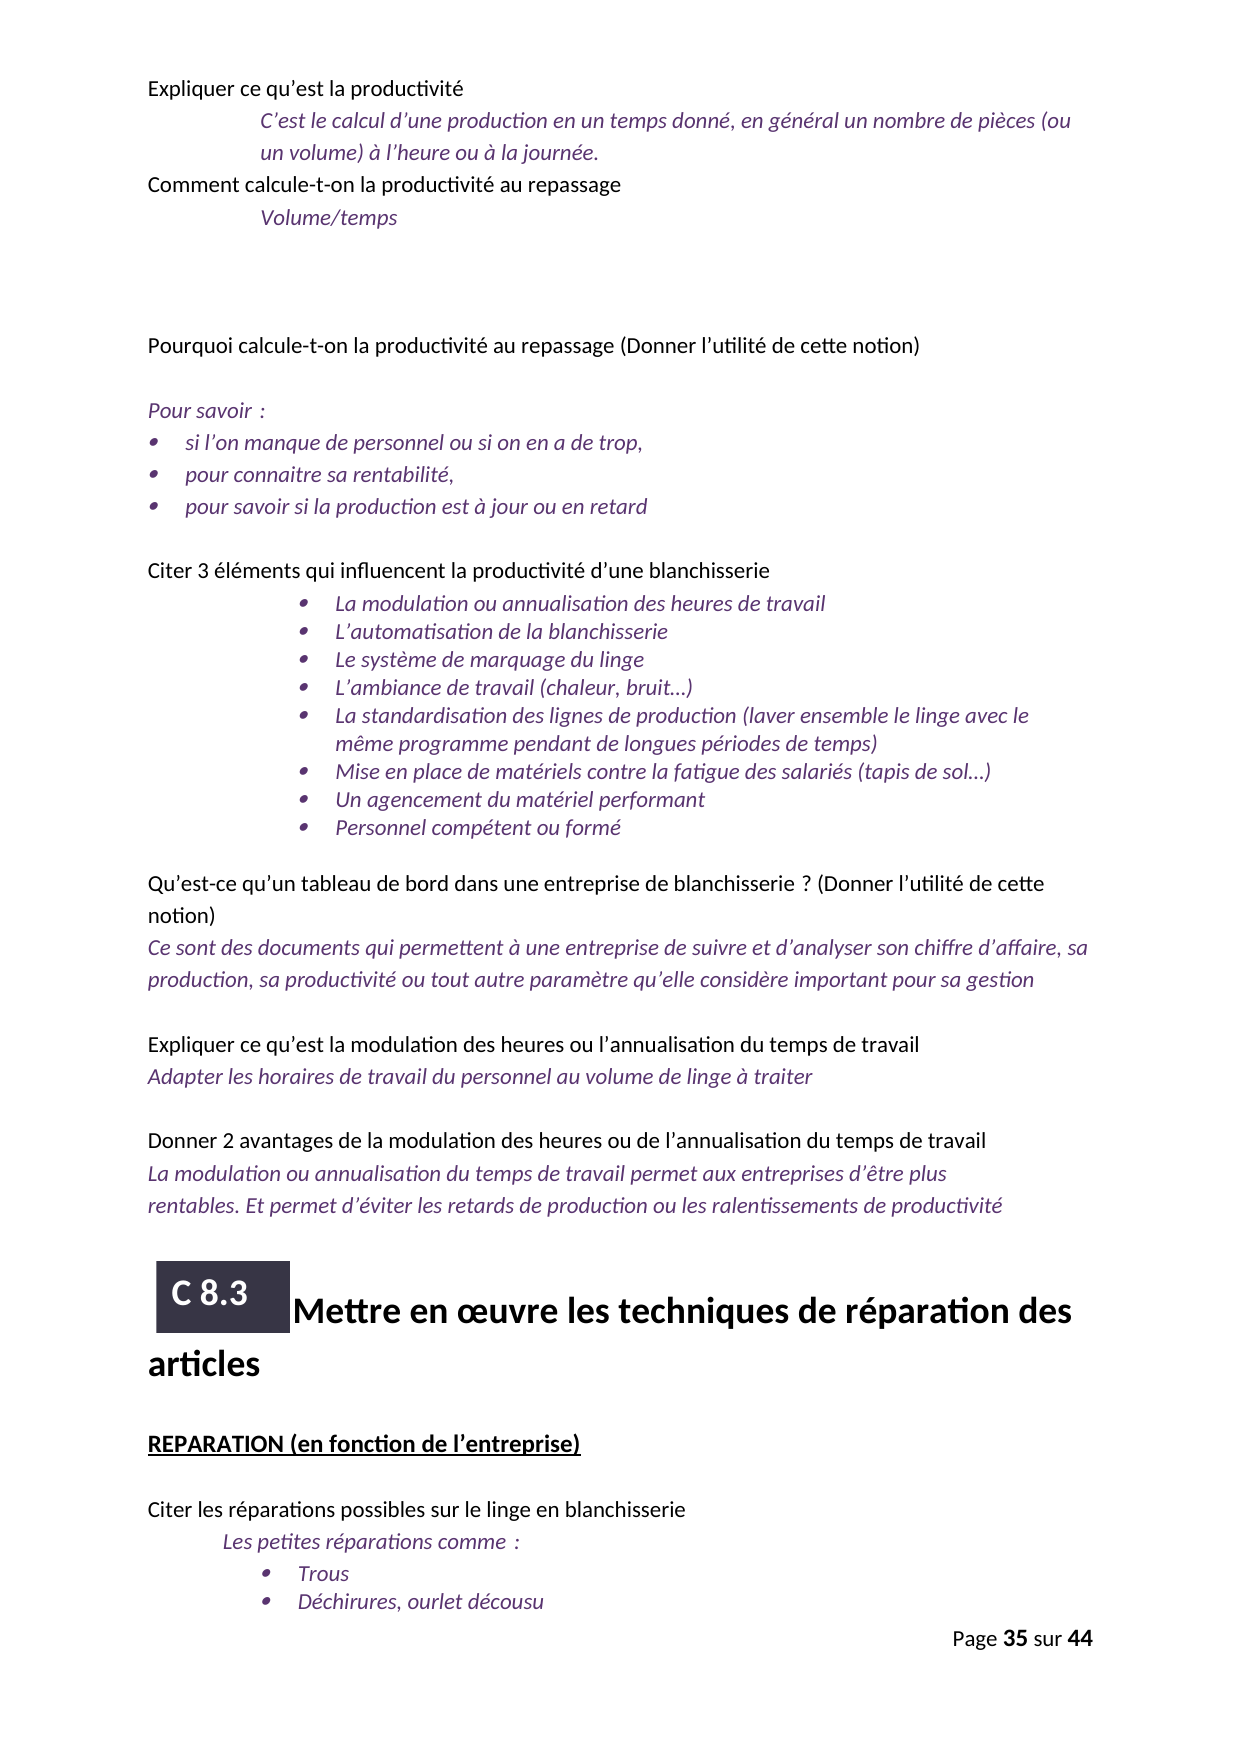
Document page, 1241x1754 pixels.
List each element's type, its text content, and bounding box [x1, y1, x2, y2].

list Les petites réparations comme : [223, 1527, 1093, 1555]
list L’ambiance de travail (chaleur, bruit…) [298, 673, 1093, 701]
text Expliquer ce qu’est la modulation des heures ou l’annualisation du temps de travail [148, 1030, 1093, 1058]
text Mettre en œuvre les techniques de réparation des articles [148, 1287, 1093, 1386]
list Un agencement du matériel performant [298, 785, 1093, 813]
list pour connaitre sa rentabilité, [148, 460, 1093, 488]
list La modulation ou annualisation des heures de travail [298, 589, 1093, 617]
text Adapter les horaires de travail du personnel au volume de linge à traiter [148, 1062, 1093, 1090]
list si l’on manque de personnel ou si on en a de trop, [148, 428, 1093, 456]
text La modulation ou annualisation du temps de travail permet aux entreprises d’être plus rentables. Et permet d’éviter les retards de production ou les ralentissements de productivité [148, 1159, 1093, 1219]
text Ce sont des documents qui permettent à une entreprise de suivre et d’analyser son chiffre d’affaire, sa production, sa productivité ou tout autre paramètre qu’elle considère important pour sa gestion [148, 933, 1093, 994]
text Comment calcule-t-on la productivité au repassage [148, 170, 1093, 198]
list Volume/temps [260, 203, 1093, 231]
list Mise en place de matériels contre la fatigue des salariés (tapis de sol…) [298, 757, 1093, 785]
list La standardisation des lignes de production (laver ensemble le linge avec le même programme pendant de longues périodes de temps) [298, 701, 1093, 757]
list L’automatisation de la blanchisserie [298, 617, 1093, 645]
list Déchirures, ourlet décousu [260, 1587, 1093, 1616]
list Trous [260, 1559, 1093, 1587]
text Pourquoi calcule-t-on la productivité au repassage (Donner l’utilité de cette notion) [148, 331, 1093, 359]
list C’est le calcul d’une production en un temps donné, en général un nombre de pièces (ou un volume) à l’heure ou à la journée. [260, 106, 1093, 166]
text REPARATION (en fonction de l’entreprise) [148, 1428, 1093, 1458]
text Qu’est-ce qu’un tableau de bord dans une entreprise de blanchisserie ? (Donner l’utilité de cette notion) [148, 869, 1093, 929]
text Pour savoir : [148, 396, 1093, 424]
text Citer 3 éléments qui influencent la productivité d’une blanchisserie [148, 557, 1093, 585]
list Personnel compétent ou formé [298, 813, 1093, 841]
text Expliquer ce qu’est la productivité [148, 74, 1093, 102]
list Le système de marquage du linge [298, 645, 1093, 673]
text Donner 2 avantages de la modulation des heures ou de l’annualisation du temps de travail [148, 1127, 1093, 1154]
list pour savoir si la production est à jour ou en retard [148, 492, 1093, 520]
text Citer les réparations possibles sur le linge en blanchisserie [148, 1495, 1093, 1523]
